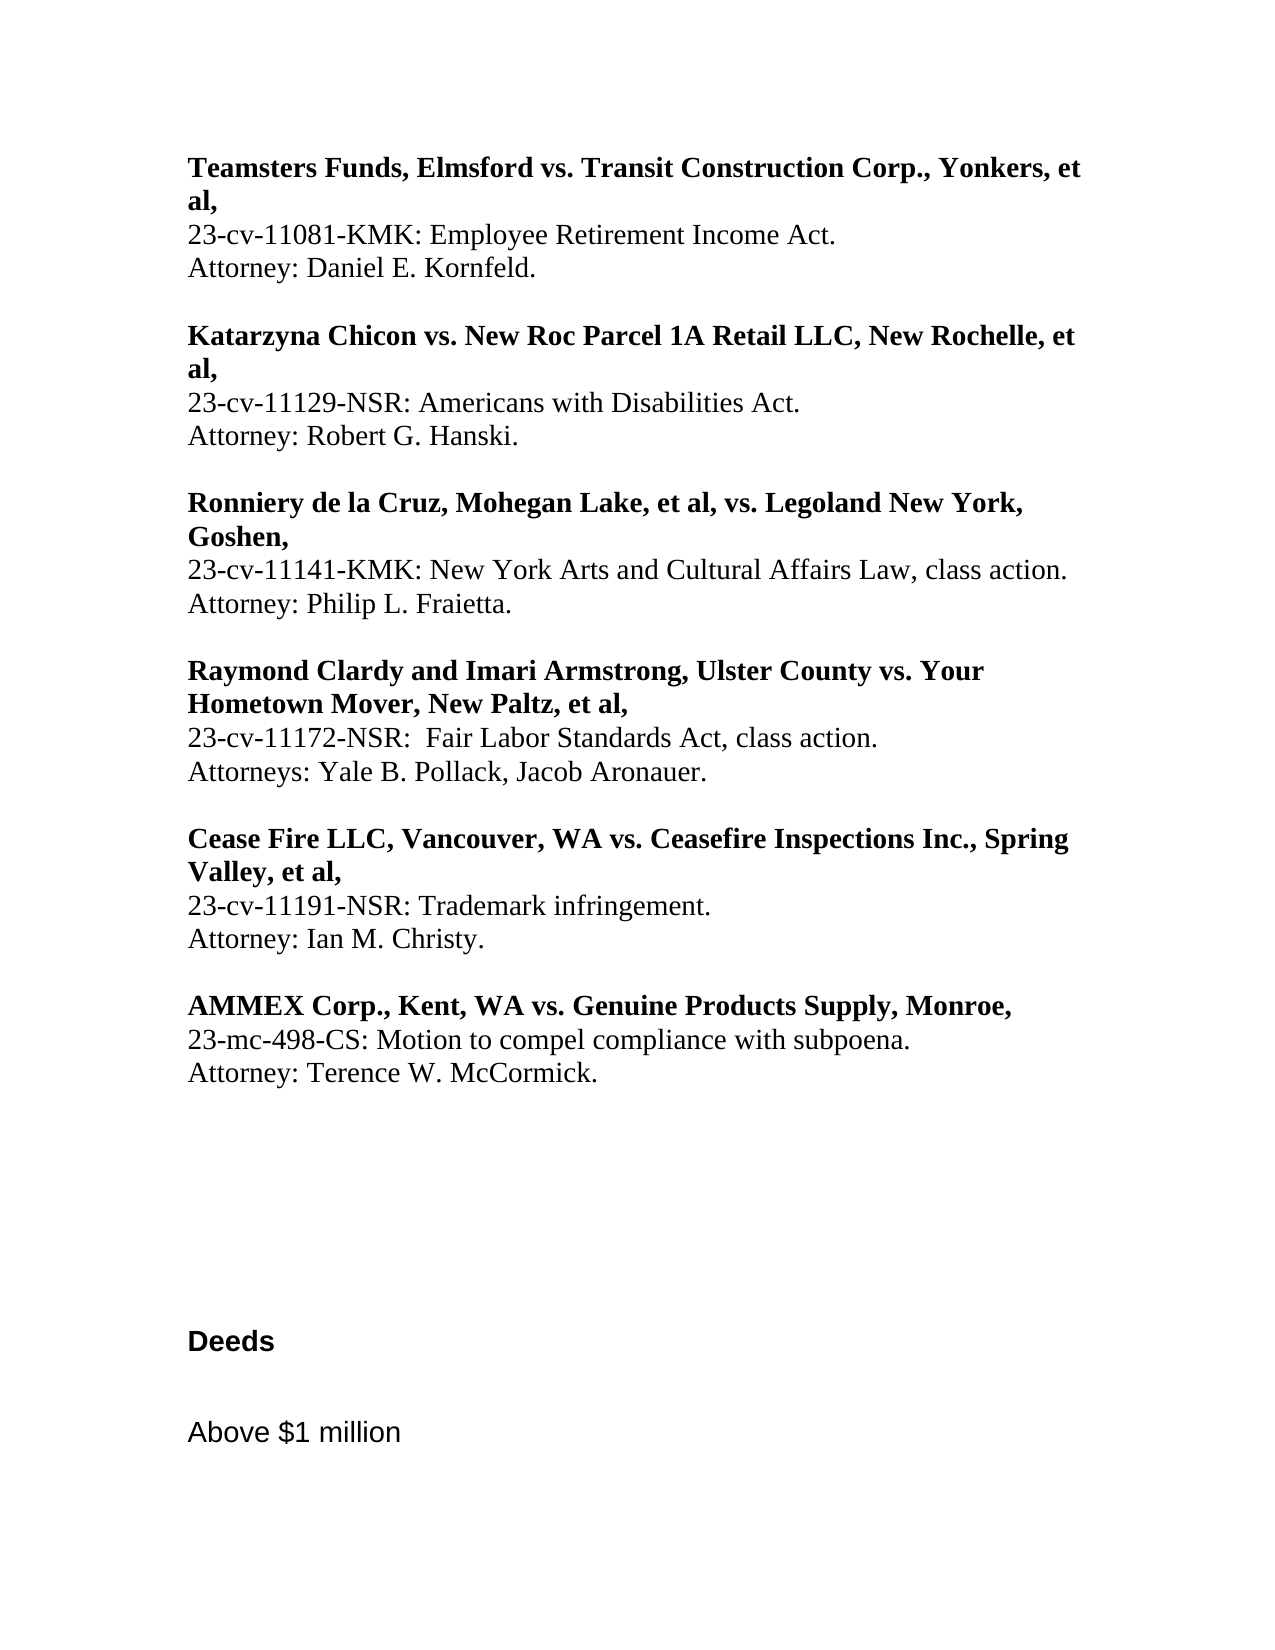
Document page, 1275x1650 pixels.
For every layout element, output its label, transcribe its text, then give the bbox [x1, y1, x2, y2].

text Attorneys: Yale B. Pollack, Jacob Aronauer. [187, 754, 1087, 787]
text 23-cv-11191-NSR: Trademark infringement. [187, 888, 1087, 921]
text Ronniery de la Cruz, Mohegan Lake, et al, vs. Legoland New York, Goshen, [187, 485, 1087, 552]
text Raymond Clardy and Imari Armstrong, Ulster County vs. Your Hometown Mover, New Paltz, et al, [187, 653, 1087, 720]
text Attorney: Philip L. Fraietta. [187, 586, 1087, 619]
text 23-cv-11129-NSR: Americans with Disabilities Act. [187, 385, 1087, 418]
text Deeds [187, 1324, 1087, 1357]
text Attorney: Daniel E. Kornfeld. [187, 251, 1087, 284]
text Attorney: Robert G. Hanski. [187, 418, 1087, 452]
text 23-cv-11172-NSR: Fair Labor Standards Act, class action. [187, 720, 1087, 754]
text 23-cv-11081-KMK: Employee Retirement Income Act. [187, 217, 1087, 251]
text Above $1 million [187, 1415, 1087, 1448]
text AMMEX Corp., Kent, WA vs. Genuine Products Supply, Monroe, [187, 988, 1087, 1022]
text 23-mc-498-CS: Motion to compel compliance with subpoena. [187, 1022, 1087, 1056]
text Attorney: Terence W. McCormick. [187, 1056, 1087, 1089]
text Cease Fire LLC, Vancouver, WA vs. Ceasefire Inspections Inc., Spring Valley, et al, [187, 821, 1087, 888]
text Katarzyna Chicon vs. New Roc Parcel 1A Retail LLC, New Rochelle, et al, [187, 318, 1087, 385]
text Attorney: Ian M. Christy. [187, 921, 1087, 955]
text Teamsters Funds, Elmsford vs. Transit Construction Corp., Yonkers, et al, [187, 150, 1087, 217]
text 23-cv-11141-KMK: New York Arts and Cultural Affairs Law, class action. [187, 552, 1087, 586]
